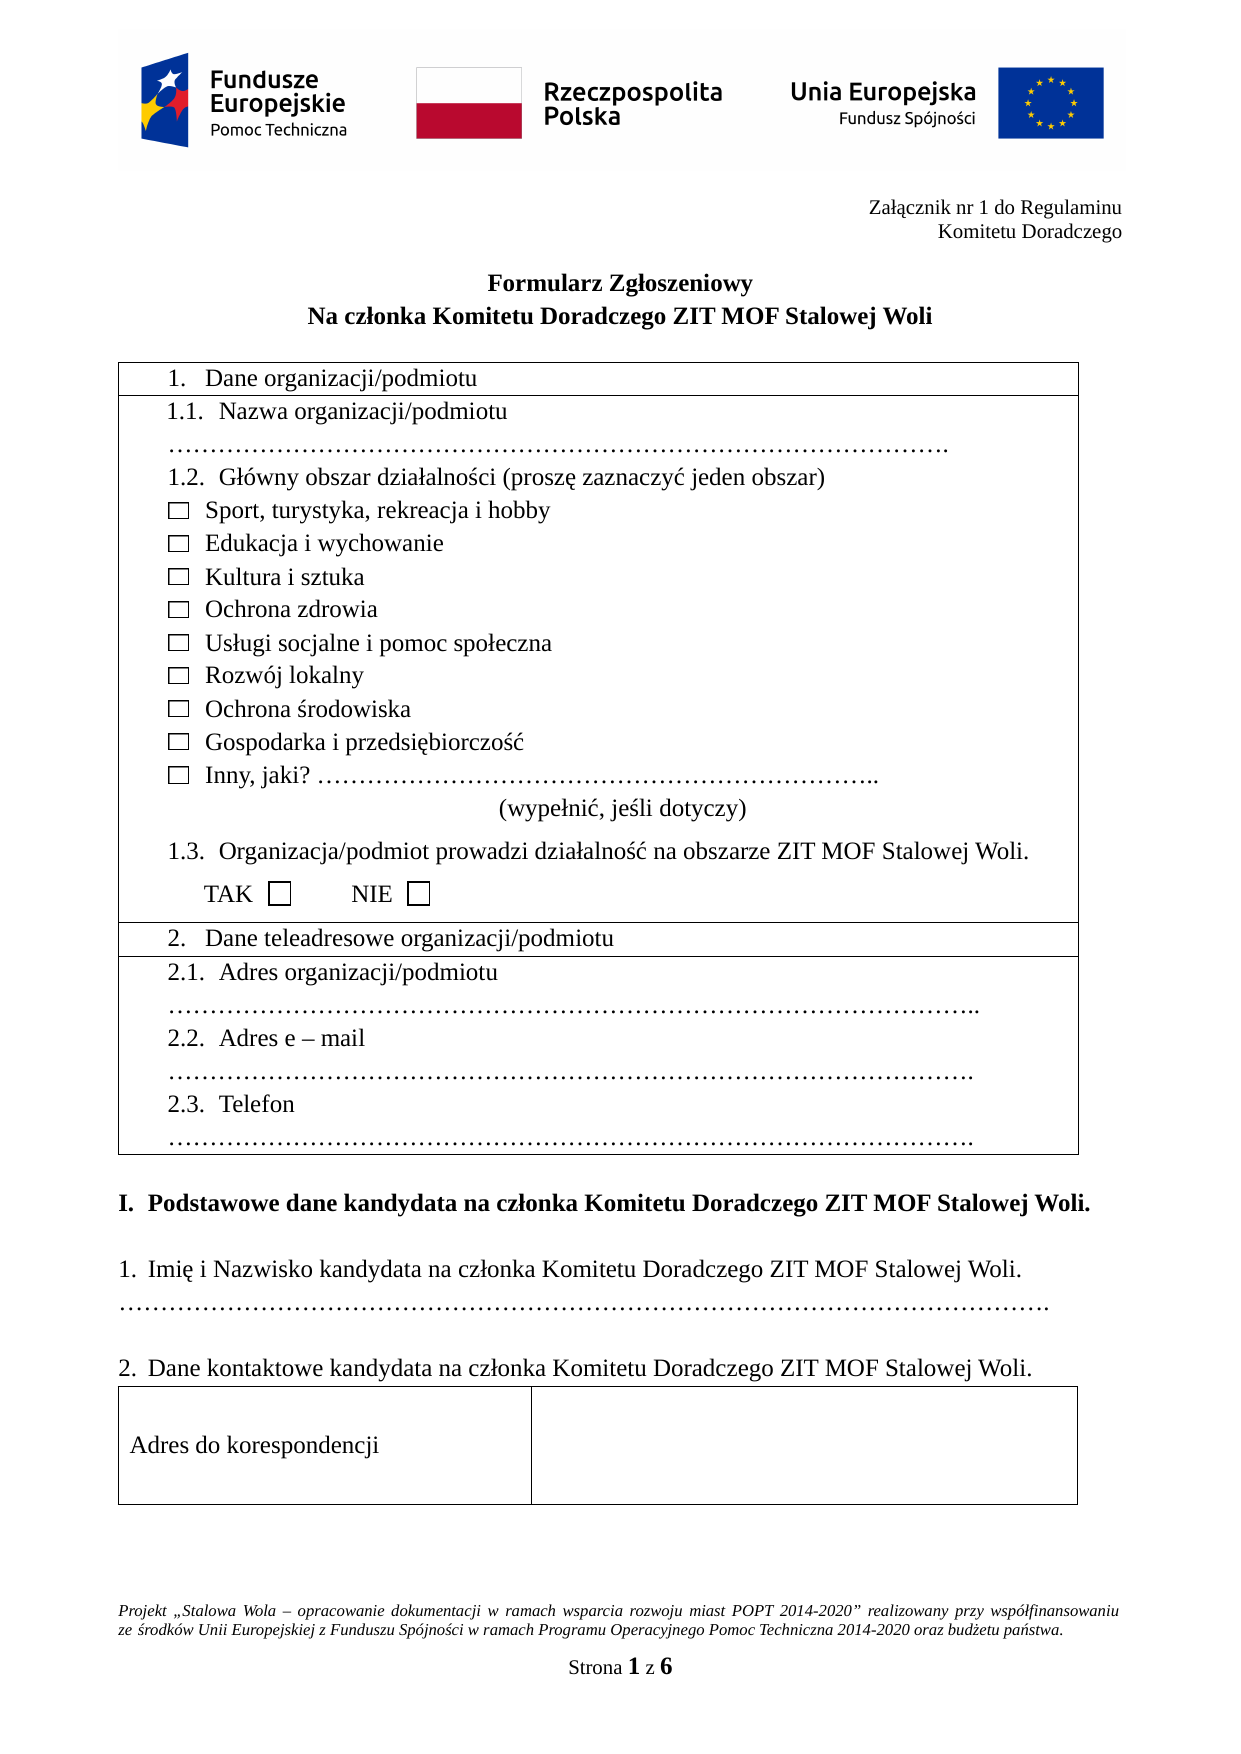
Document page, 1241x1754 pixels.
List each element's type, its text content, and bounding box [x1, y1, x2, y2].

picture [168, 733, 189, 750]
picture [168, 634, 189, 651]
text Załącznik nr 1 do Regulaminu [118, 195, 1122, 219]
table_header Adres do korespondencji [119, 1387, 531, 1504]
picture [168, 568, 189, 585]
table_cell Nazwa organizacji/podmiotu …………………………………………………………………………………. Główny obszar działalności (proszę zaznaczyć jeden obszar) Sport, turystyka, rekreacja i hobby Edukacja i wychowanie Kultura i sztuka Ochrona zdrowia Usługi socjalne i pomoc społeczna Rozwój lokalny Ochrona środowiska Gospodarka i przedsiębiorczość Inny, jaki? ………………………………………………………….. (wypełnić, jeśli dotyczy) Organizacja/podmiot prowadzi działalność na obszarze ZIT MOF Stalowej Woli. TAK NIE [119, 396, 1078, 922]
list Imię i Nazwisko kandydata na członka Komitetu Doradczego ZIT MOF Stalowej Woli. [118, 1254, 1122, 1283]
picture [168, 535, 189, 552]
picture [168, 502, 189, 519]
picture [168, 700, 189, 717]
picture [168, 601, 189, 618]
list Podstawowe dane kandydata na członka Komitetu Doradczego ZIT MOF Stalowej Woli. [118, 1188, 1122, 1217]
picture [118, 29, 1127, 171]
table_header Dane organizacji/podmiotu [119, 363, 1078, 395]
text Komitetu Doradczego [118, 219, 1122, 243]
picture [168, 766, 189, 784]
picture [168, 667, 189, 684]
text Na członka Komitetu Doradczego ZIT MOF Stalowej Woli [118, 301, 1122, 330]
list Dane kontaktowe kandydata na członka Komitetu Doradczego ZIT MOF Stalowej Woli. [118, 1353, 1122, 1382]
text Formularz Zgłoszeniowy [118, 268, 1122, 297]
text …………………………………………………………………………………………………. [118, 1287, 1122, 1316]
table_cell Adres organizacji/podmiotu …………………………………………………………………………………….. Adres e – mail ……………………………………………………………………………………. Telefon ……………………………………………………………………………………. [119, 957, 1078, 1154]
table_header [532, 1387, 1077, 1504]
table_cell Dane teleadresowe organizacji/podmiotu [119, 923, 1078, 956]
